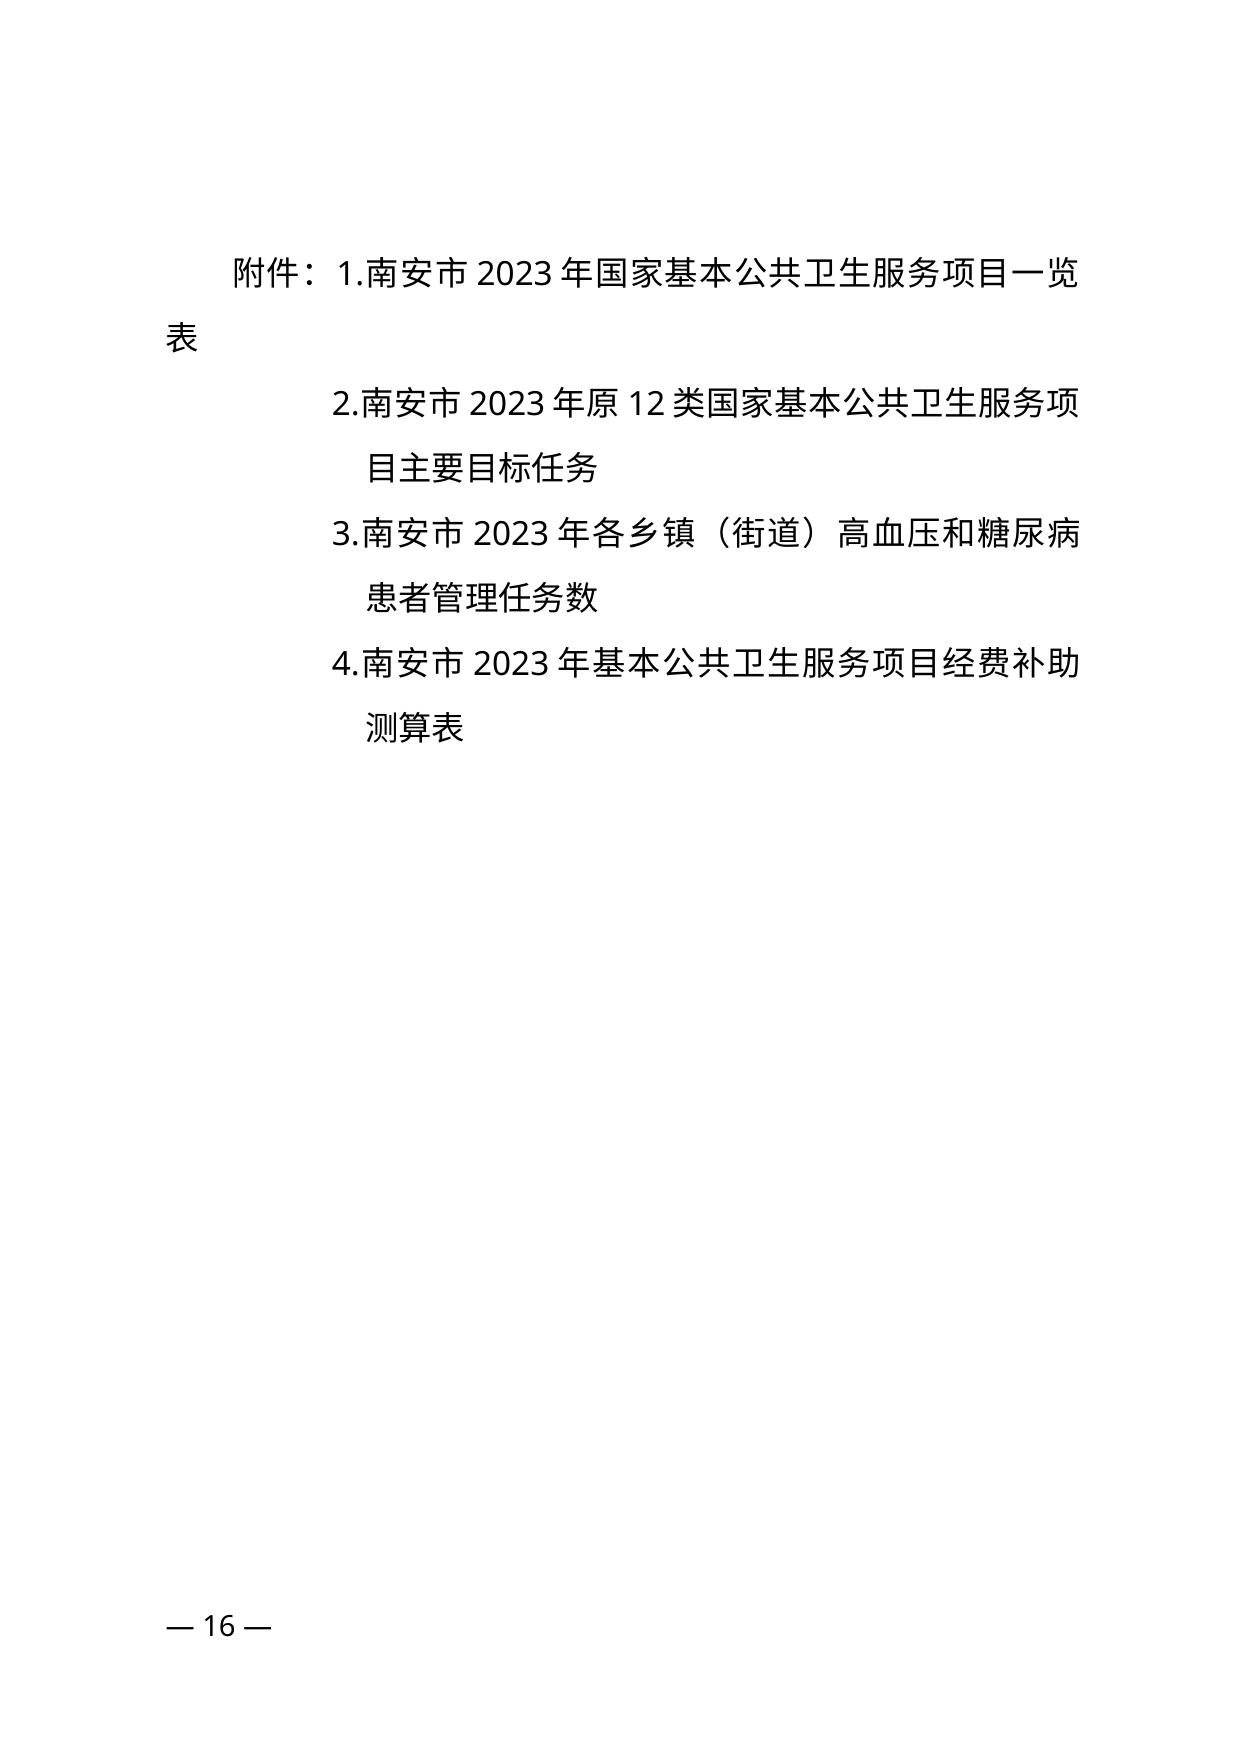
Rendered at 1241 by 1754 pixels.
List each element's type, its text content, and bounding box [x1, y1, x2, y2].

text 2.南安市2023年原12类国家基本公共卫生服务项目主要目标任务 [332, 368, 1081, 498]
text 附件：1.南安市2023年国家基本公共卫生服务项目一览表 [165, 238, 1081, 368]
text 4.南安市2023年基本公共卫生服务项目经费补助测算表 [332, 628, 1081, 758]
text 3.南安市2023年各乡镇（街道）高血压和糖尿病患者管理任务数 [332, 498, 1081, 628]
